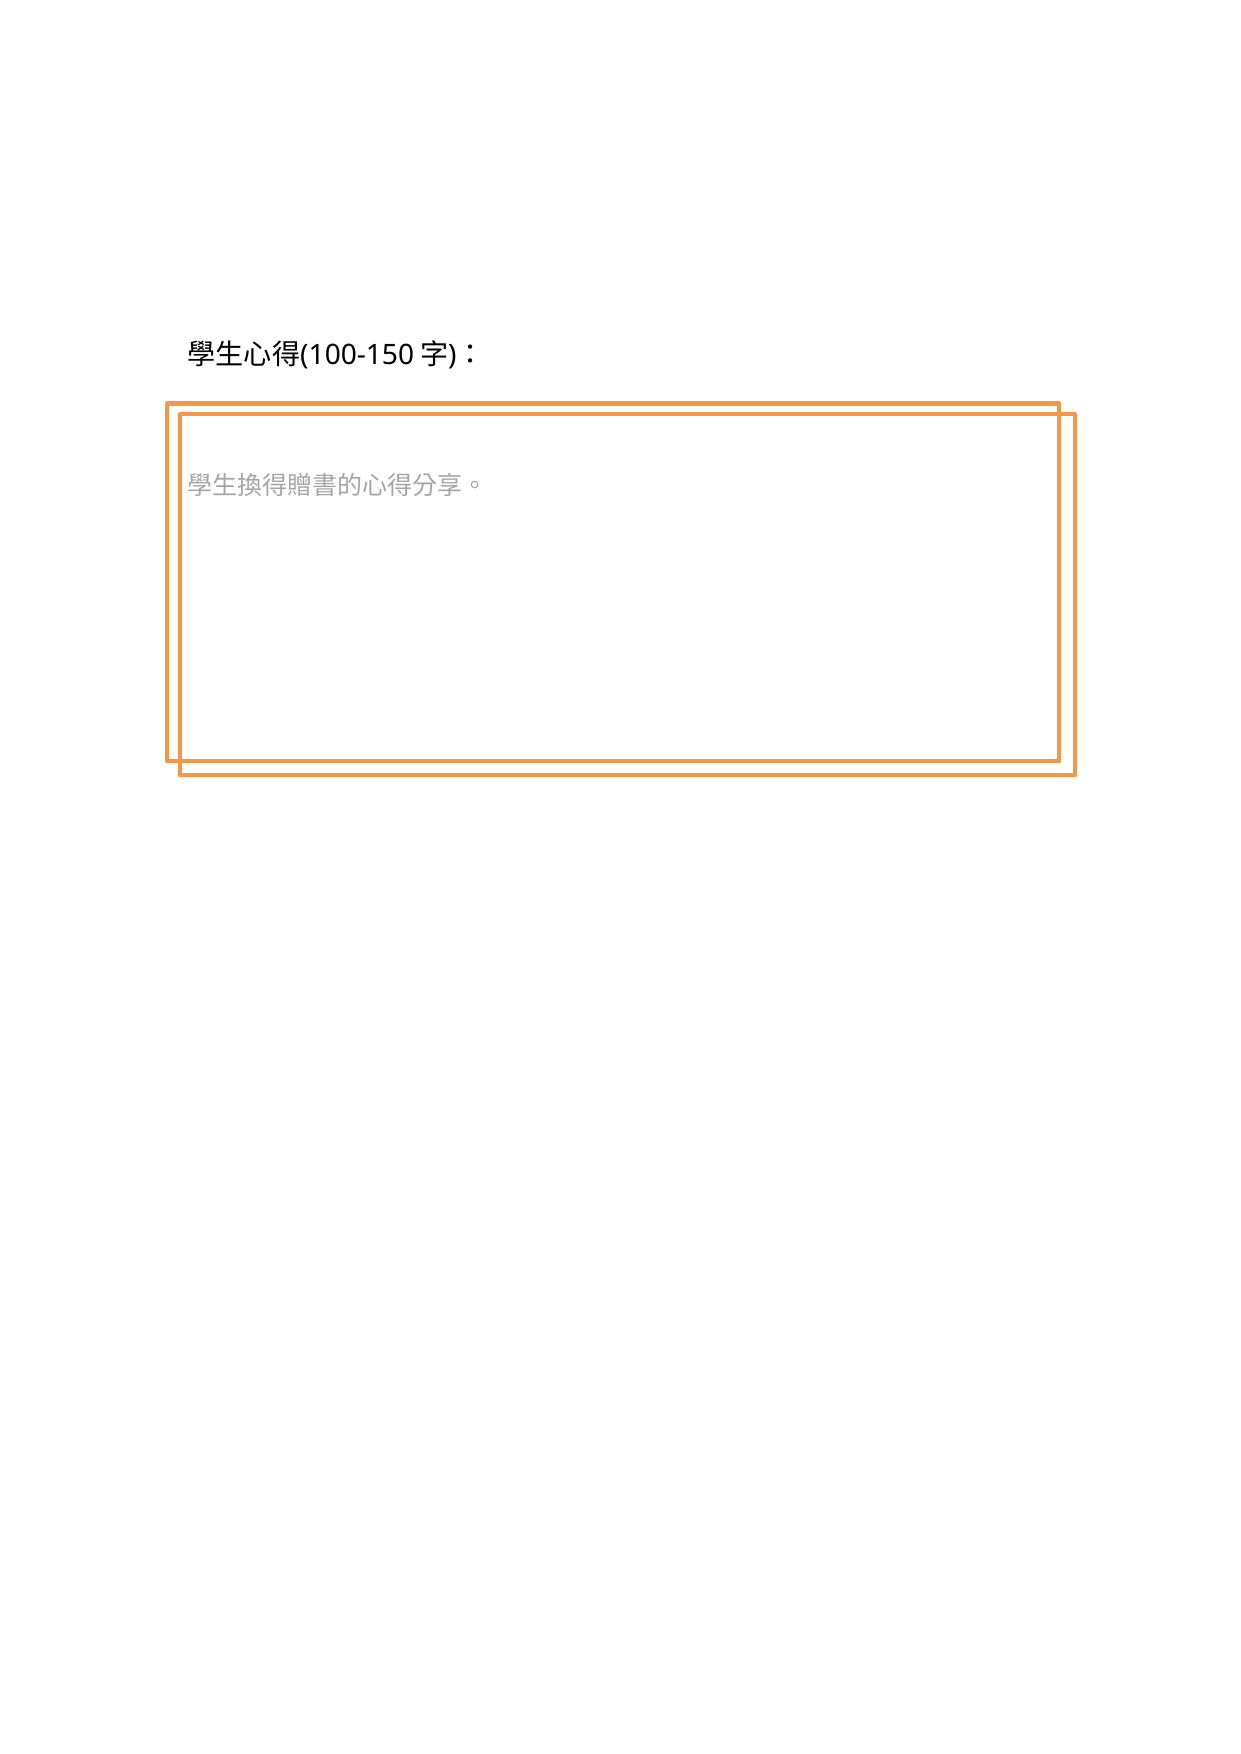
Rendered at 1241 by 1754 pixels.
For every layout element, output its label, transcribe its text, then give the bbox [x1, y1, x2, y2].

text 學生心得(100-150字)： [187, 314, 1053, 389]
text 學生換得贈書的心得分享。 [187, 464, 1053, 502]
